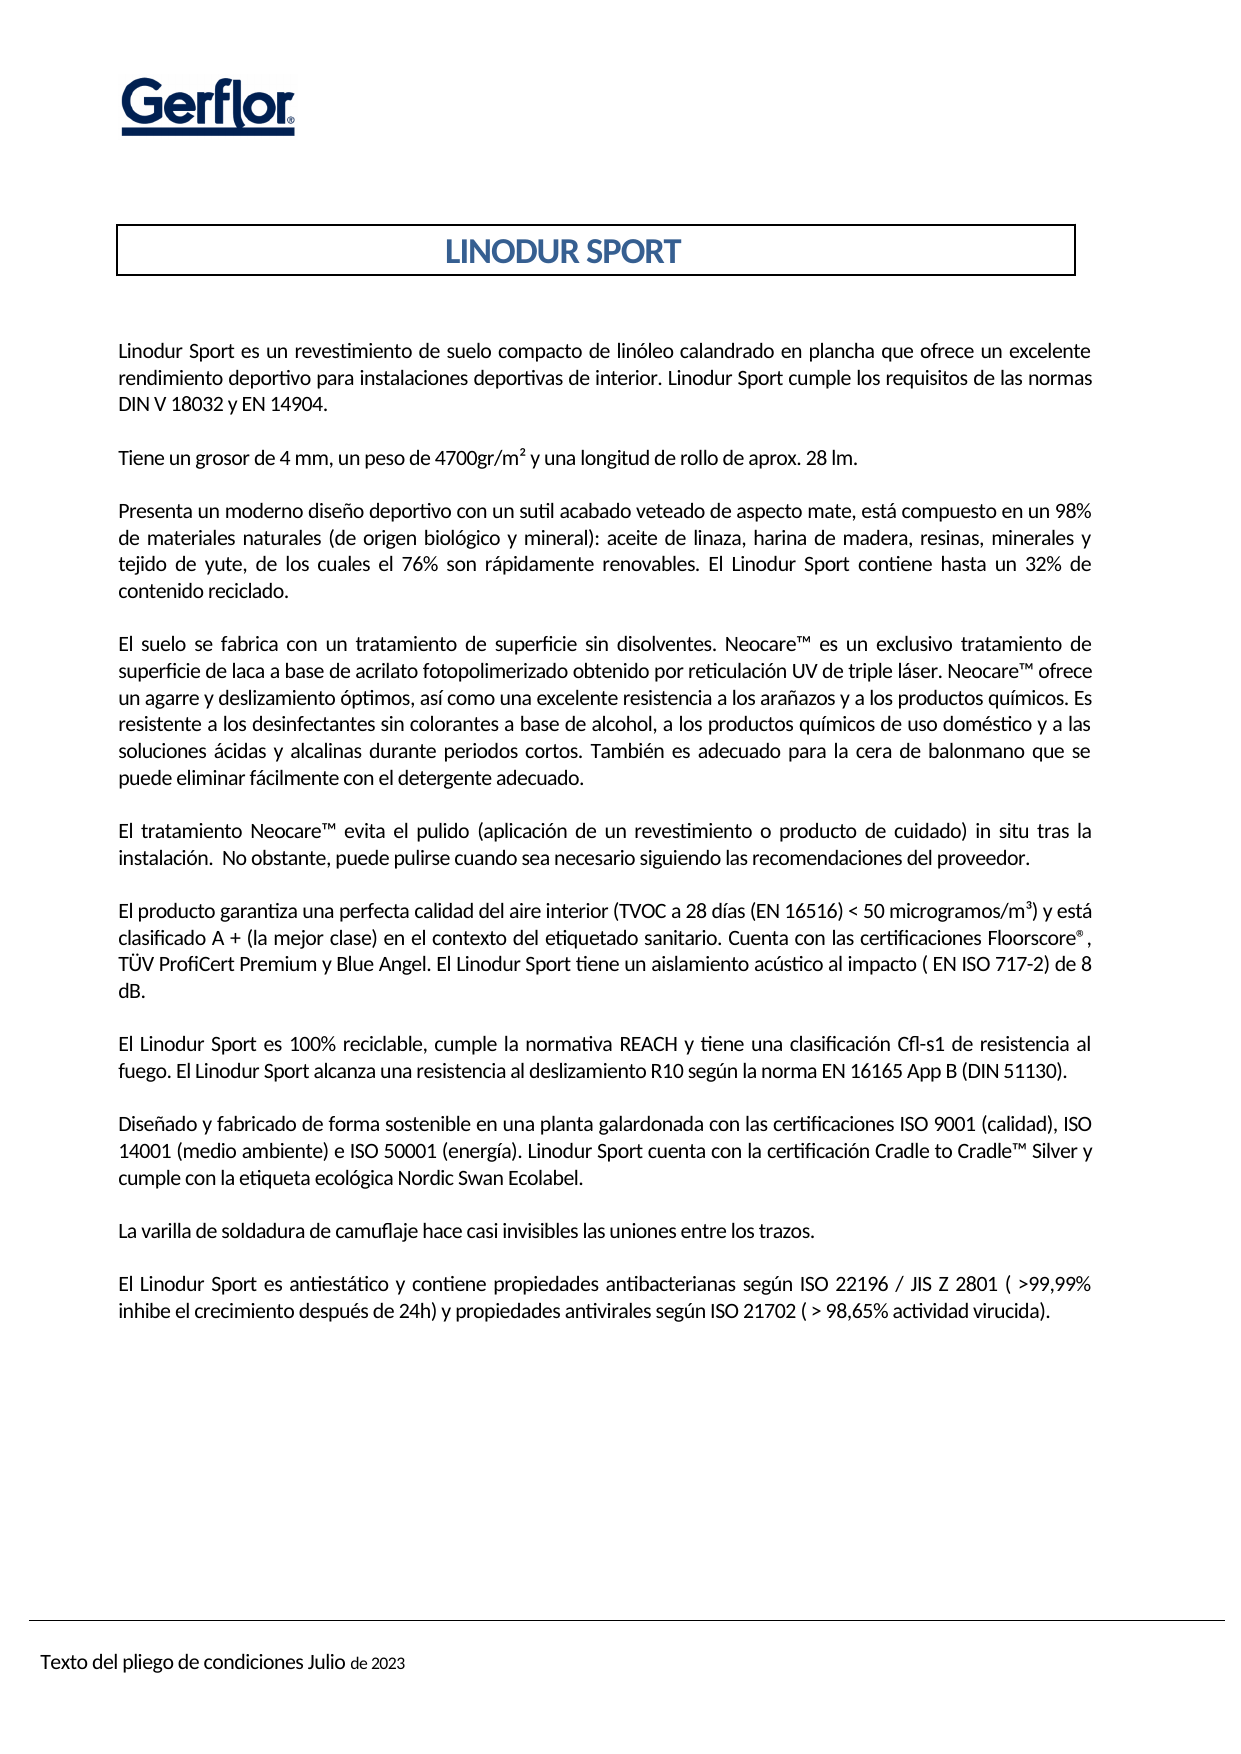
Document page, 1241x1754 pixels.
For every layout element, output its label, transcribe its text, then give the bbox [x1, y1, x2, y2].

text Tiene un grosor de 4 mm, un peso de 4700gr/m² y una longitud de rollo de aprox. 28 lm. [118, 444, 1093, 470]
text LINODUR SPORT [118, 226, 1074, 274]
text Linodur Sport es un revestimiento de suelo compacto de linóleo calandrado en plancha que ofrece un excelente rendimiento deportivo para instalaciones deportivas de interior. Linodur Sport cumple los requisitos de las normas DIN V 18032 y EN 14904. [118, 337, 1093, 417]
text Diseñado y fabricado de forma sostenible en una planta galardonada con las certificaciones ISO 9001 (calidad), ISO 14001 (medio ambiente) e ISO 50001 (energía). Linodur Sport cuenta con la certificación Cradle to Cradle™ Silver y cumple con la etiqueta ecológica Nordic Swan Ecolabel. [118, 1110, 1093, 1190]
text El Linodur Sport es antiestático y contiene propiedades antibacterianas según ISO 22196 / JIS Z 2801 ( >99,99% inhibe el crecimiento después de 24h) y propiedades antivirales según ISO 21702 ( > 98,65% actividad virucida). [118, 1270, 1093, 1324]
text La varilla de soldadura de camuflaje hace casi invisibles las uniones entre los trazos. [118, 1217, 1093, 1244]
picture [118, 74, 298, 140]
text El tratamiento Neocare™ evita el pulido (aplicación de un revestimiento o producto de cuidado) in situ tras la instalación. No obstante, puede pulirse cuando sea necesario siguiendo las recomendaciones del proveedor. [118, 817, 1093, 870]
text El suelo se fabrica con un tratamiento de superficie sin disolventes. Neocare™ es un exclusivo tratamiento de superficie de laca a base de acrilato fotopolimerizado obtenido por reticulación UV de triple láser. Neocare™ ofrece un agarre y deslizamiento óptimos, así como una excelente resistencia a los arañazos y a los productos químicos. Es resistente a los desinfectantes sin colorantes a base de alcohol, a los productos químicos de uso doméstico y a las soluciones ácidas y alcalinas durante periodos cortos. También es adecuado para la cera de balonmano que se puede eliminar fácilmente con el detergente adecuado. [118, 630, 1093, 790]
text El Linodur Sport es 100% reciclable, cumple la normativa REACH y tiene una clasificación Cfl-s1 de resistencia al fuego. El Linodur Sport alcanza una resistencia al deslizamiento R10 según la norma EN 16165 App B (DIN 51130). [118, 1030, 1093, 1084]
text El producto garantiza una perfecta calidad del aire interior (TVOC a 28 días (EN 16516) < 50 microgramos/m³) y está clasificado A + (la mejor clase) en el contexto del etiquetado sanitario. Cuenta con las certificaciones Floorscore®, TÜV ProfiCert Premium y Blue Angel. El Linodur Sport tiene un aislamiento acústico al impacto ( EN ISO 717-2) de 8 dB. [118, 897, 1093, 1004]
text Presenta un moderno diseño deportivo con un sutil acabado veteado de aspecto mate, está compuesto en un 98% de materiales naturales (de origen biológico y mineral): aceite de linaza, harina de madera, resinas, minerales y tejido de yute, de los cuales el 76% son rápidamente renovables. El Linodur Sport contiene hasta un 32% de contenido reciclado. [118, 497, 1093, 604]
